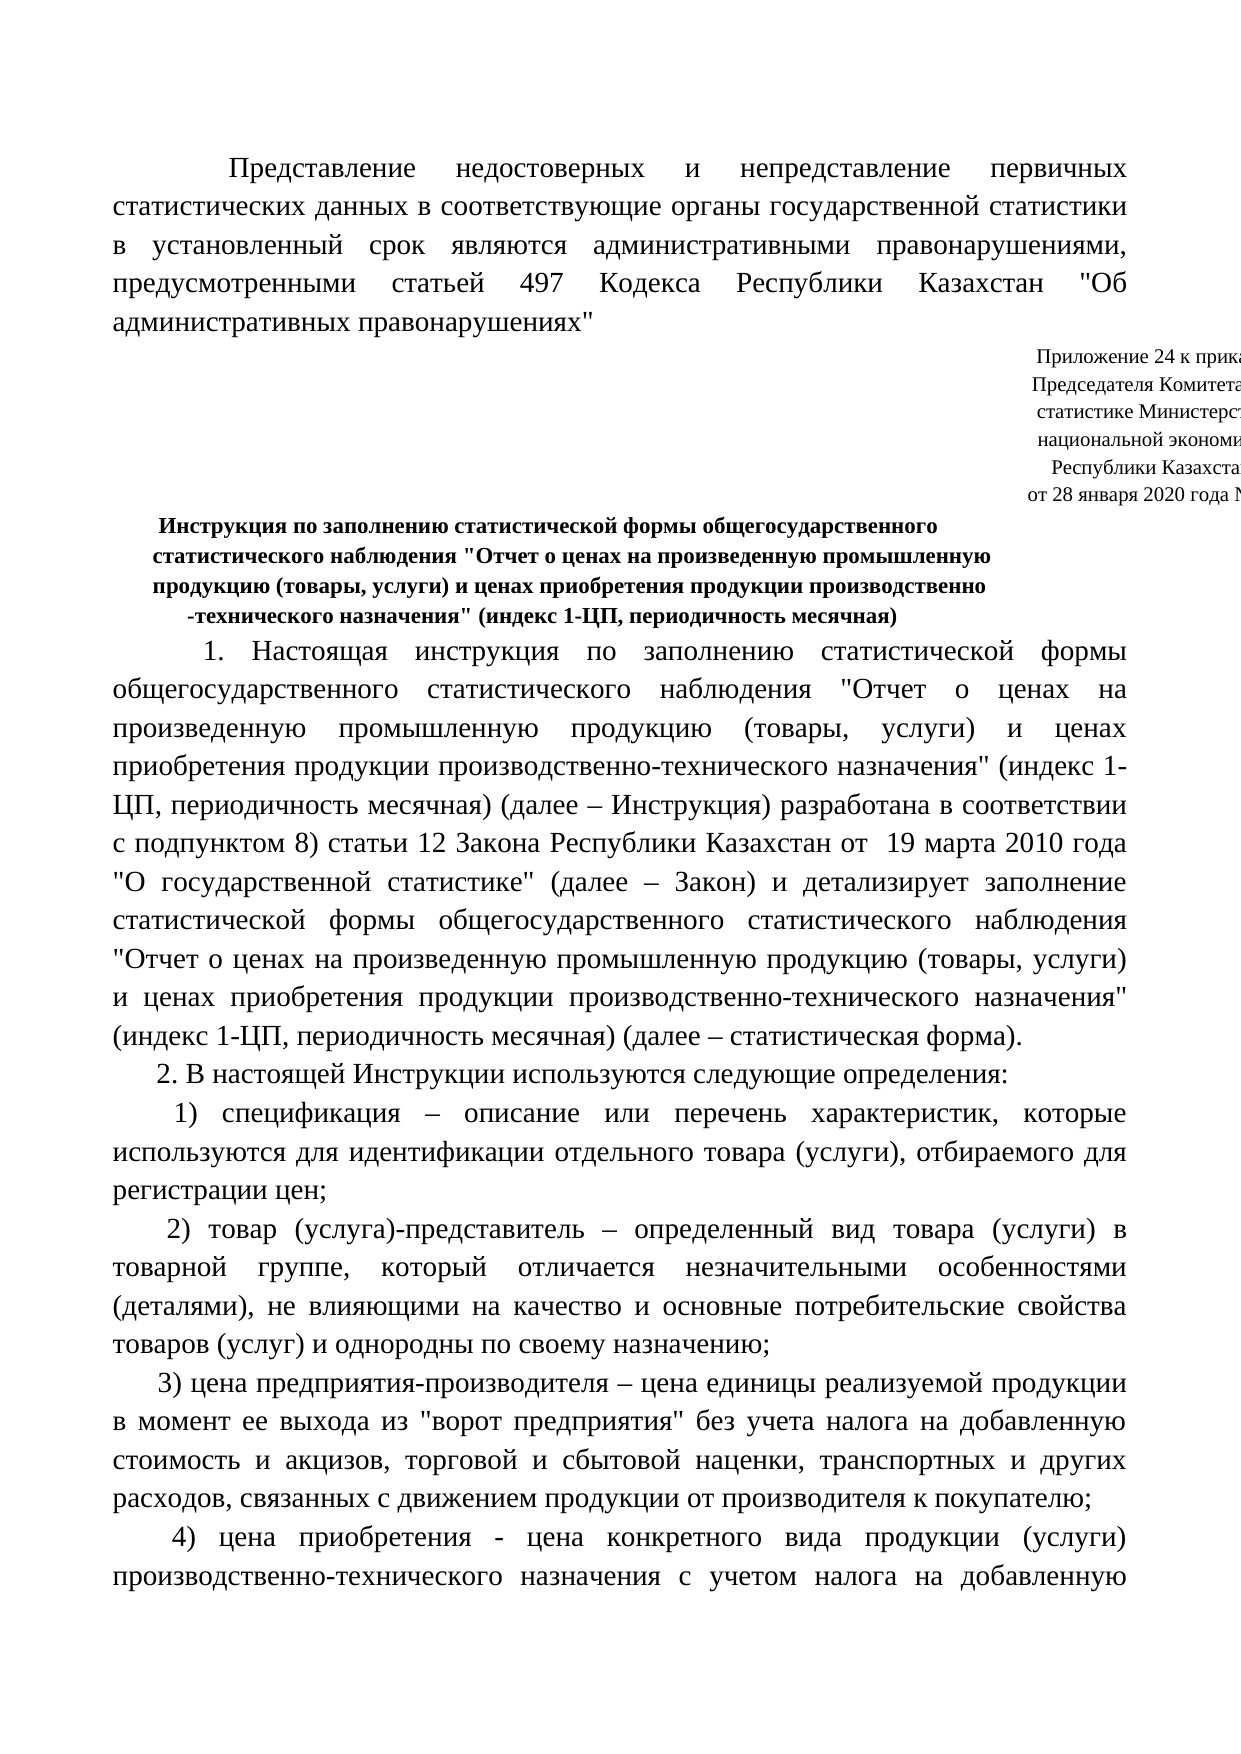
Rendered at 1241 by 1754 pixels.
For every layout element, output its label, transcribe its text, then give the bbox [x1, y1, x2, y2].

text Инструкция по заполнению статистической формы общегосударственного статистического наблюдения "Отчет о ценах на произведенную промышленную продукцию (товары, услуги) и ценах приобретения продукции производственно -технического назначения" (индекс 1-ЦП, периодичность месячная) [112, 512, 1128, 629]
text 2. В настоящей Инструкции используются следующие определения: [112, 1057, 1128, 1090]
text 1. Настоящая инструкция по заполнению статистической формы общегосударственного статистического наблюдения "Отчет о ценах на произведенную промышленную продукцию (товары, услуги) и ценах приобретения продукции производственно-технического назначения" (индекс 1-ЦП, периодичность месячная) (далее – Инструкция) разработана в соответствии с подпунктом 8) статьи 12 Закона Республики Казахстан от 19 марта 2010 года "О государственной статистике" (далее – Закон) и детализирует заполнение статистической формы общегосударственного статистического наблюдения "Отчет о ценах на произведенную промышленную продукцию (товары, услуги) и ценах приобретения продукции производственно-технического назначения" (индекс 1-ЦП, периодичность месячная) (далее – статистическая форма). [112, 633, 1128, 1052]
text 3) цена предприятия-производителя – цена единицы реализуемой продукции в момент ее выхода из "ворот предприятия" без учета налога на добавленную стоимость и акцизов, торговой и сбытовой наценки, транспортных и других расходов, связанных с движением продукции от производителя к покупателю; [112, 1365, 1128, 1514]
text Представление недостоверных и непредставление первичных статистических данных в соответствующие органы государственной статистики в установленный срок являются административными правонарушениями, предусмотренными статьей 497 Кодекса Республики Казахстан "Об административных правонарушениях" [112, 150, 1128, 338]
text 1) спецификация – описание или перечень характеристик, которые используются для идентификации отдельного товара (услуги), отбираемого для регистрации цен; [112, 1095, 1128, 1206]
text 2) товар (услуга)-представитель – определенный вид товара (услуги) в товарной группе, который отличается незначительными особенностями (деталями), не влияющими на качество и основные потребительские свойства товаров (услуг) и однородны по своему назначению; [112, 1211, 1128, 1360]
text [112, 1519, 1128, 1591]
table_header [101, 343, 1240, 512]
